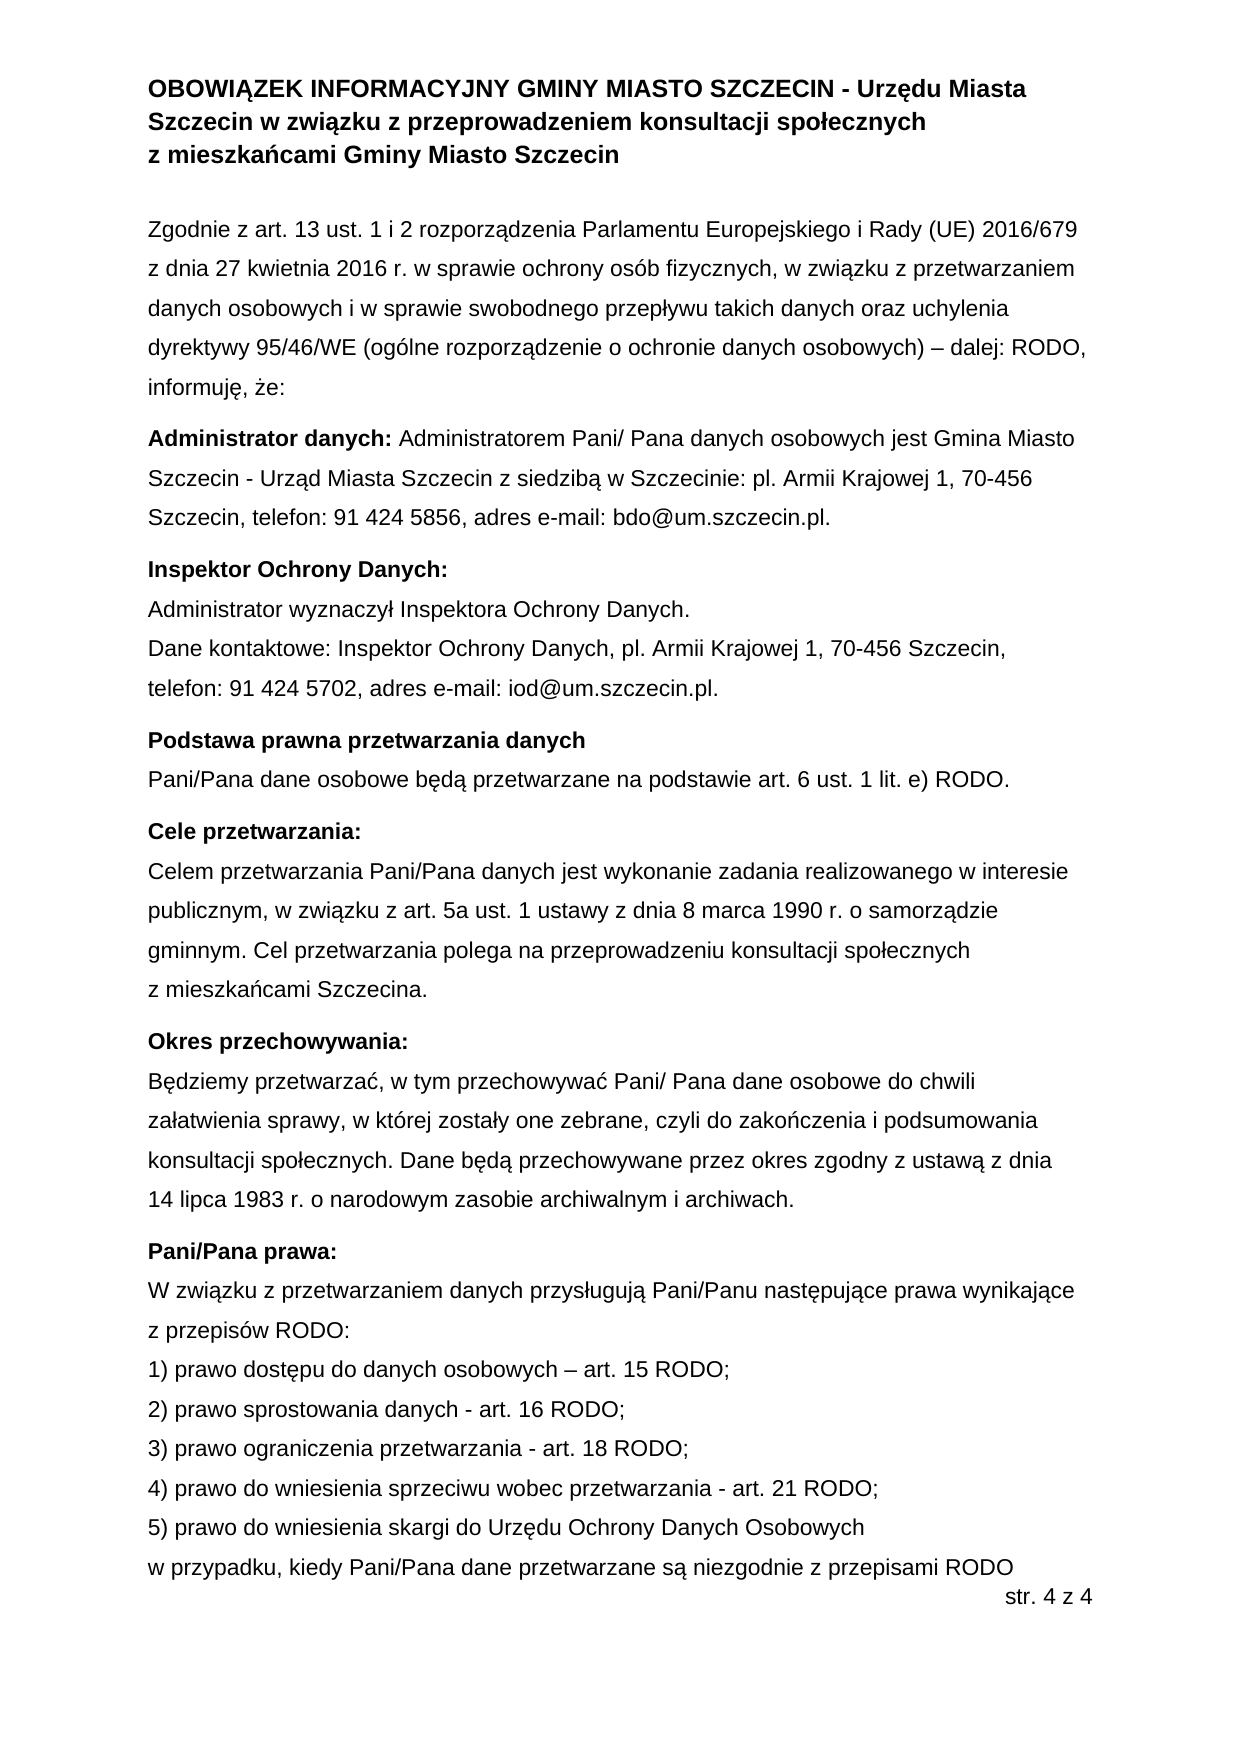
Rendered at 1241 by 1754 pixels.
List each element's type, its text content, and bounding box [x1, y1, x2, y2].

text Administrator wyznaczył Inspektora Ochrony Danych. Dane kontaktowe: Inspektor Ochrony Danych, pl. Armii Krajowej 1, 70-456 Szczecin, telefon: 91 424 5702, adres e-mail: iod@um.szczecin.pl. [148, 596, 1093, 701]
text z mieszkańcami Szczecina. [148, 976, 1093, 1002]
text 3) prawo ograniczenia przetwarzania - art. 18 RODO; [148, 1435, 1093, 1462]
text 1) prawo dostępu do danych osobowych – art. 15 RODO; [148, 1356, 1093, 1383]
text Podstawa prawna przetwarzania danych [148, 727, 1093, 753]
text Zgodnie z art. 13 ust. 1 i 2 rozporządzenia Parlamentu Europejskiego i Rady (UE) 2016/679 z dnia 27 kwietnia 2016 r. w sprawie ochrony osób fizycznych, w związku z przetwarzaniem danych osobowych i w sprawie swobodnego przepływu takich danych oraz uchylenia dyrektywy 95/46/WE (ogólne rozporządzenie o ochronie danych osobowych) – dalej: RODO, informuję, że: [148, 216, 1093, 400]
text Okres przechowywania: [148, 1028, 1093, 1054]
text 5) prawo do wniesienia skargi do Urzędu Ochrony Danych Osobowych [148, 1514, 1093, 1541]
text Celem przetwarzania Pani/Pana danych jest wykonanie zadania realizowanego w interesie publicznym, w związku z art. 5a ust. 1 ustawy z dnia 8 marca 1990 r. o samorządzie gminnym. Cel przetwarzania polega na przeprowadzeniu konsultacji społecznych [148, 858, 1093, 963]
text 4) prawo do wniesienia sprzeciwu wobec przetwarzania - art. 21 RODO; [148, 1475, 1093, 1501]
text w przypadku, kiedy Pani/Pana dane przetwarzane są niezgodnie z przepisami RODO [148, 1554, 1093, 1580]
text Będziemy przetwarzać, w tym przechowywać Pani/ Pana dane osobowe do chwili załatwienia sprawy, w której zostały one zebrane, czyli do zakończenia i podsumowania konsultacji społecznych. Dane będą przechowywane przez okres zgodny z ustawą z dnia 14 lipca 1983 r. o narodowym zasobie archiwalnym i archiwach. [148, 1068, 1093, 1212]
text Cele przetwarzania: [148, 818, 1093, 844]
text Pani/Pana dane osobowe będą przetwarzane na podstawie art. 6 ust. 1 lit. e) RODO. [148, 766, 1093, 793]
text Administrator danych: Administratorem Pani/ Pana danych osobowych jest Gmina Miasto Szczecin - Urząd Miasta Szczecin z siedzibą w Szczecinie: pl. Armii Krajowej 1, 70-456 Szczecin, telefon: 91 424 5856, adres e-mail: bdo@um.szczecin.pl. [148, 425, 1093, 531]
text 2) prawo sprostowania danych - art. 16 RODO; [148, 1396, 1093, 1422]
text Inspektor Ochrony Danych: [148, 556, 1093, 583]
text W związku z przetwarzaniem danych przysługują Pani/Panu następujące prawa wynikające z przepisów RODO: [148, 1277, 1093, 1343]
text Pani/Pana prawa: [148, 1238, 1093, 1264]
